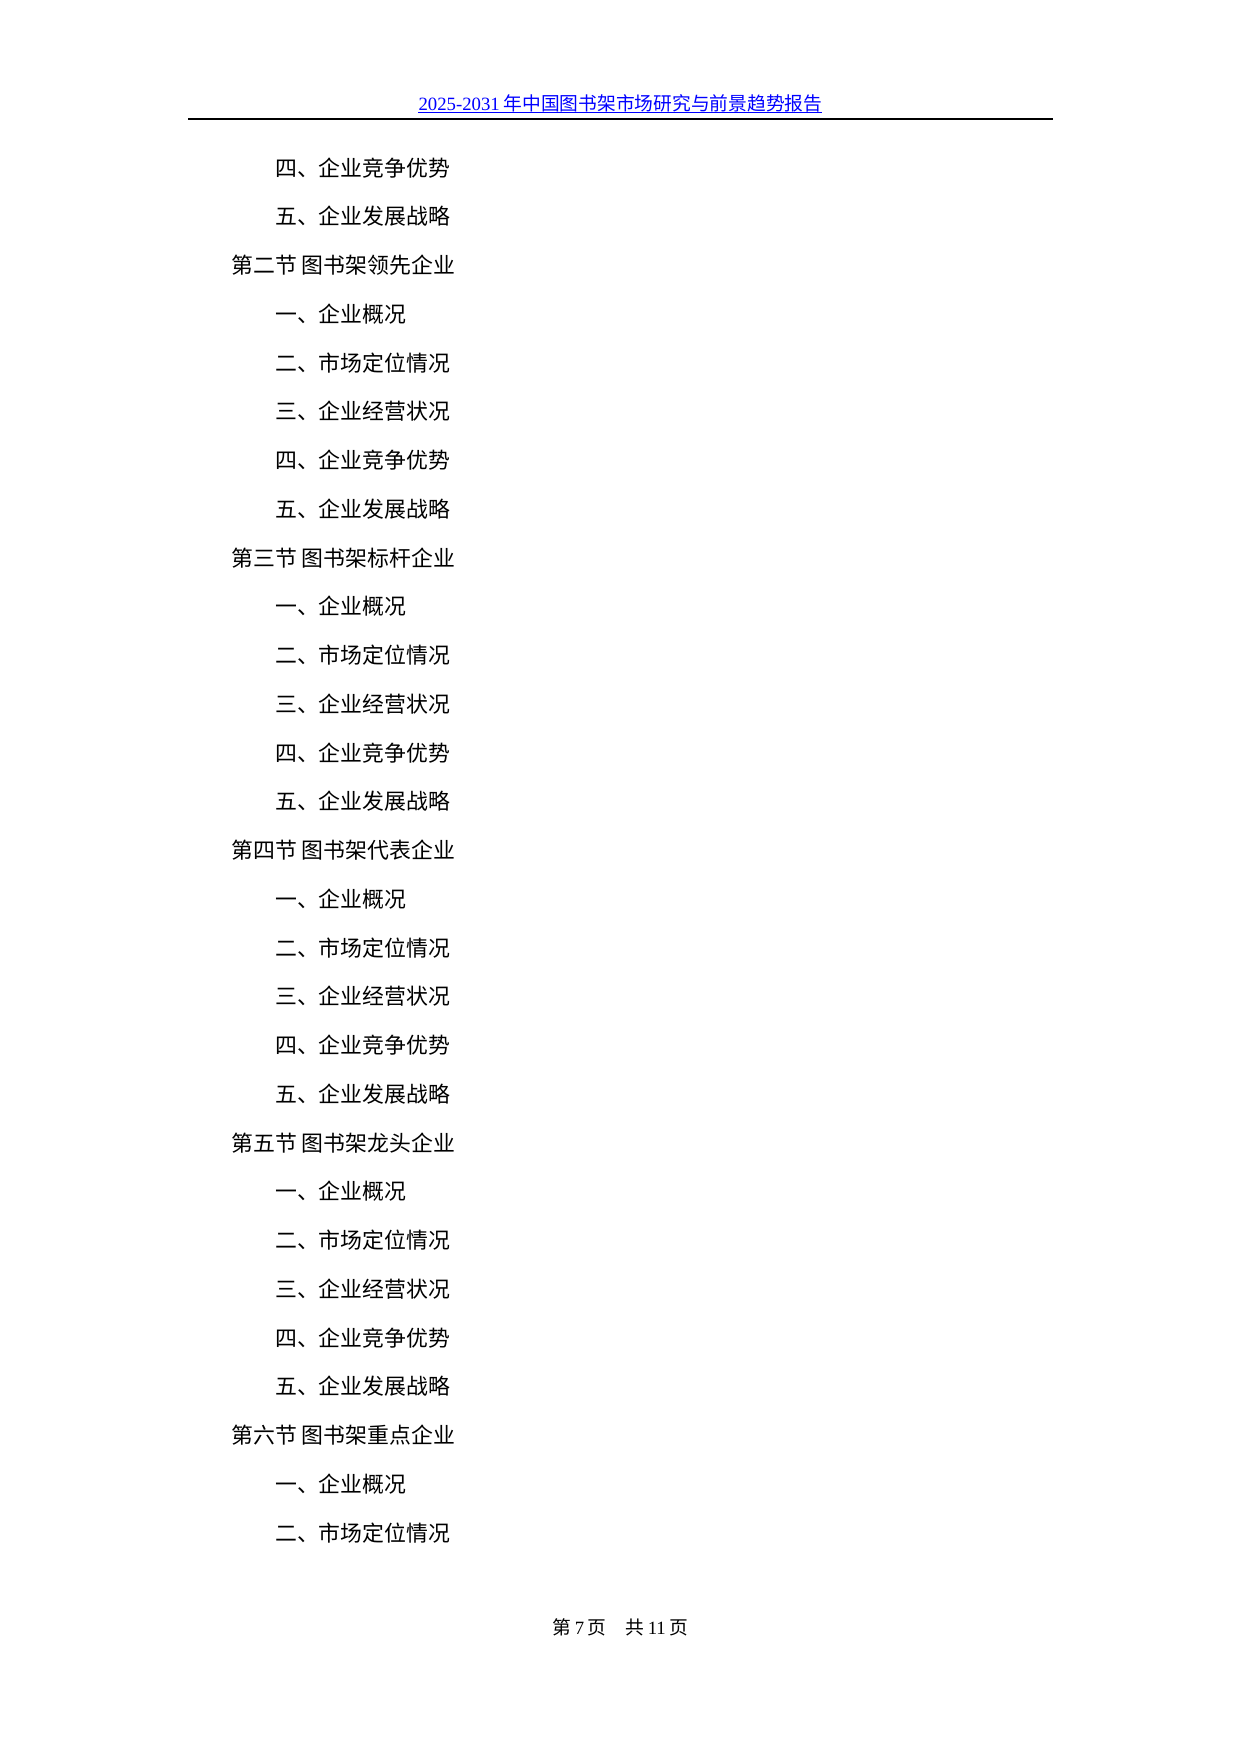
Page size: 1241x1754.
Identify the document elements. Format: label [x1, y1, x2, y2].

text [187, 150, 1053, 1548]
